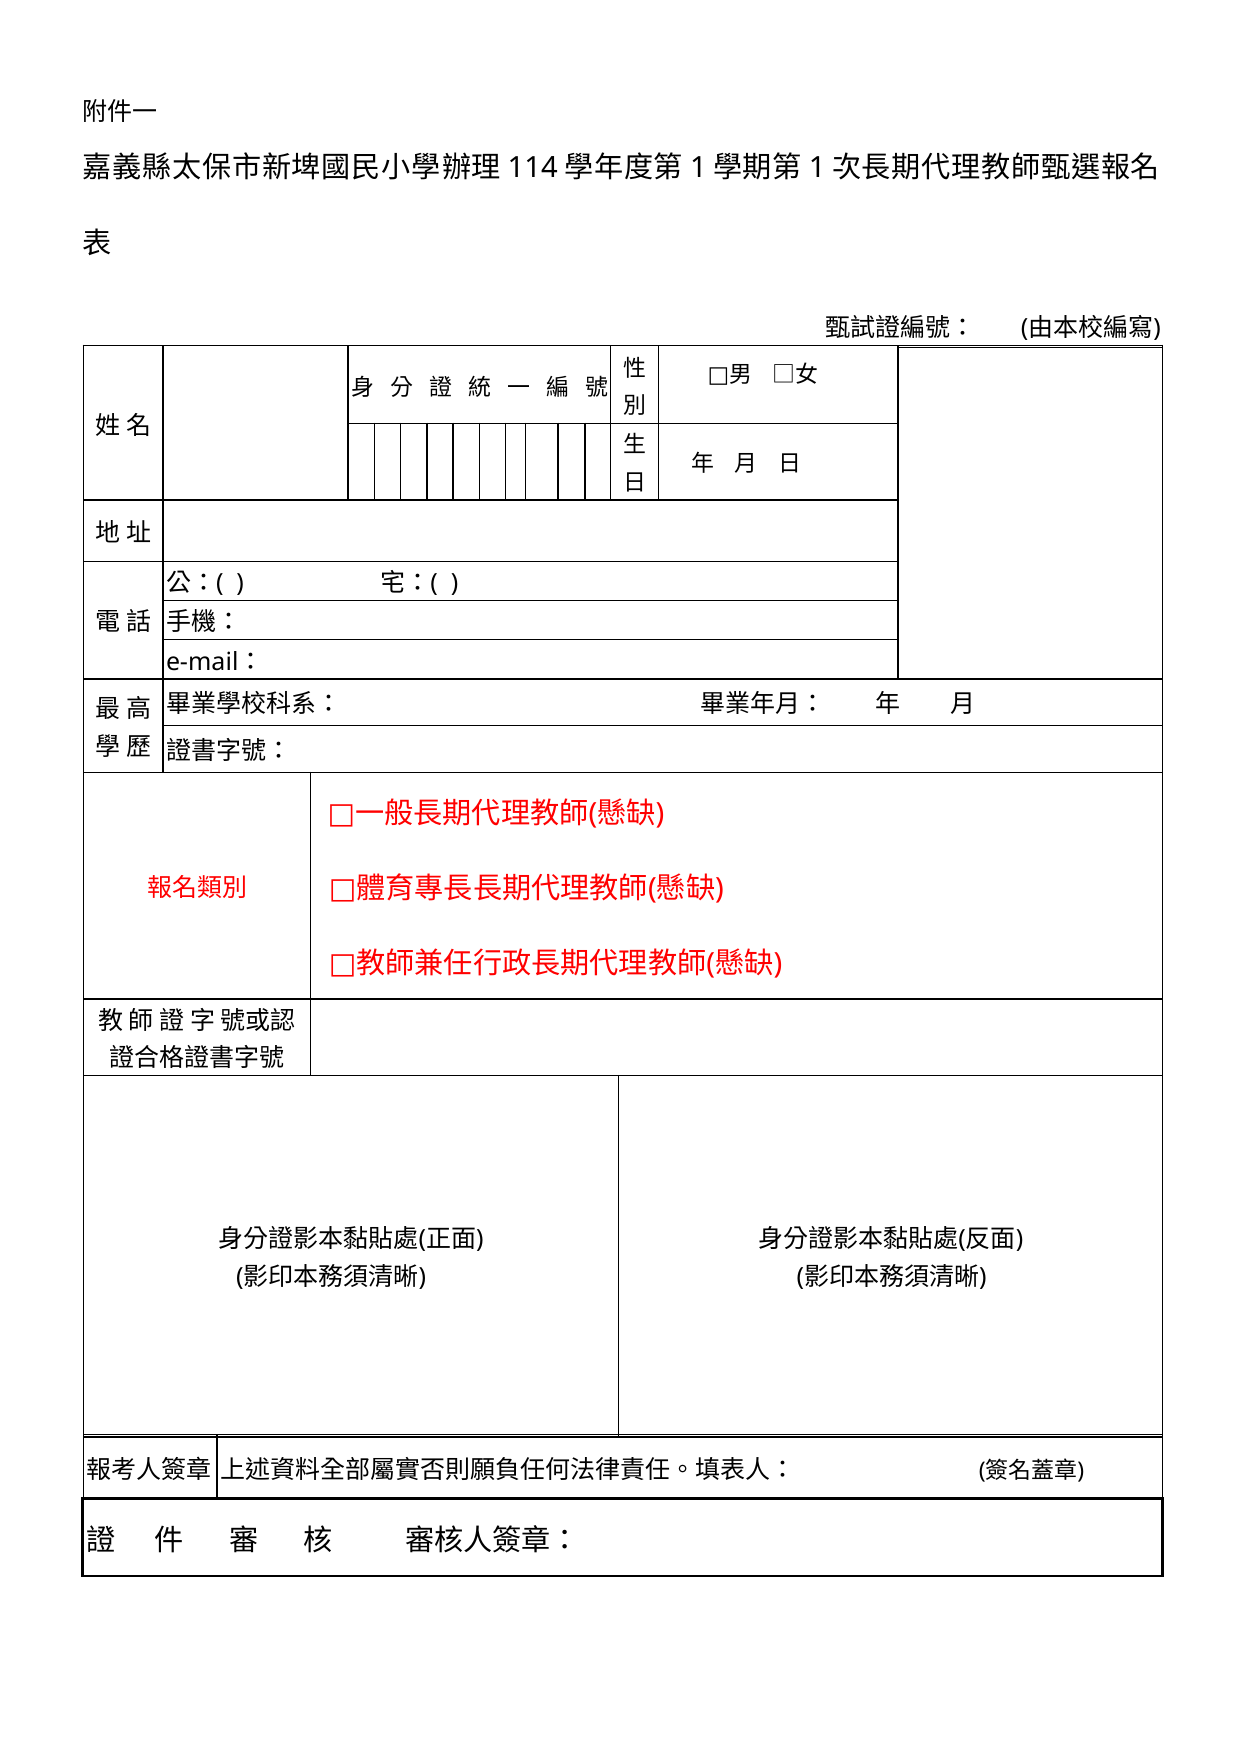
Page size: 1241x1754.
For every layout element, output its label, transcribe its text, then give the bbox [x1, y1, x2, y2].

table_cell [506, 424, 525, 499]
table_cell [164, 501, 897, 561]
table_cell □一般長期代理教師(懸缺) □體育專長長期代理教師(懸缺) □教師兼任行政長期代理教師(懸缺) [311, 773, 1162, 998]
table_header 姓 名 [84, 346, 162, 499]
table_cell 證 件 審 核 審核人簽章： [84, 1500, 1161, 1575]
table_cell [586, 424, 610, 499]
table_cell [454, 424, 479, 499]
table_cell 電 話 [84, 562, 162, 678]
table_cell 報名類別 [84, 773, 310, 998]
table_header 身分證統一編號 [349, 346, 610, 423]
text 嘉義縣太保市新埤國民小學辦理114學年度第1學期第1次長期代理教師甄選報名表 [83, 128, 1161, 278]
table_cell [428, 424, 452, 499]
table_cell [311, 1000, 1162, 1075]
table_cell 最 高 學 歷 [84, 680, 162, 772]
table_cell 生日 [611, 424, 658, 499]
table_cell 報考人簽章 [84, 1438, 216, 1497]
table_cell 地 址 [84, 501, 162, 561]
table_cell 教 師 證 字 號或認證合格證書字號 [84, 1000, 310, 1075]
table_cell 公：( ) 宅：( ) [164, 562, 897, 600]
text 附件一 [83, 90, 1161, 128]
table_cell 身分證影本黏貼處(正面) (影印本務須清晰) [84, 1076, 618, 1434]
table_cell 手機： [164, 601, 897, 639]
text 甄試證編號： (由本校編寫) [83, 307, 1161, 344]
table_header □男 □女 [659, 346, 897, 423]
table_header [164, 346, 347, 499]
table_cell [349, 424, 374, 499]
table_cell 畢業學校科系： 畢業年月： 年 月 [164, 680, 1162, 725]
table_cell 上述資料全部屬實否則願負任何法律責任。填表人： (簽名蓋章) [218, 1438, 1162, 1497]
table_cell [375, 424, 400, 499]
table_cell [401, 424, 426, 499]
table_cell [559, 424, 584, 499]
table_header [899, 348, 1162, 678]
table_cell [480, 424, 505, 499]
table_cell [526, 424, 557, 499]
table_cell 年 月 日 [659, 424, 897, 499]
table_cell e-mail： [164, 640, 897, 678]
table_cell 身分證影本黏貼處(反面) (影印本務須清晰) [619, 1076, 1162, 1434]
table_header 性別 [611, 346, 658, 423]
table_cell 證書字號： [164, 726, 1162, 772]
